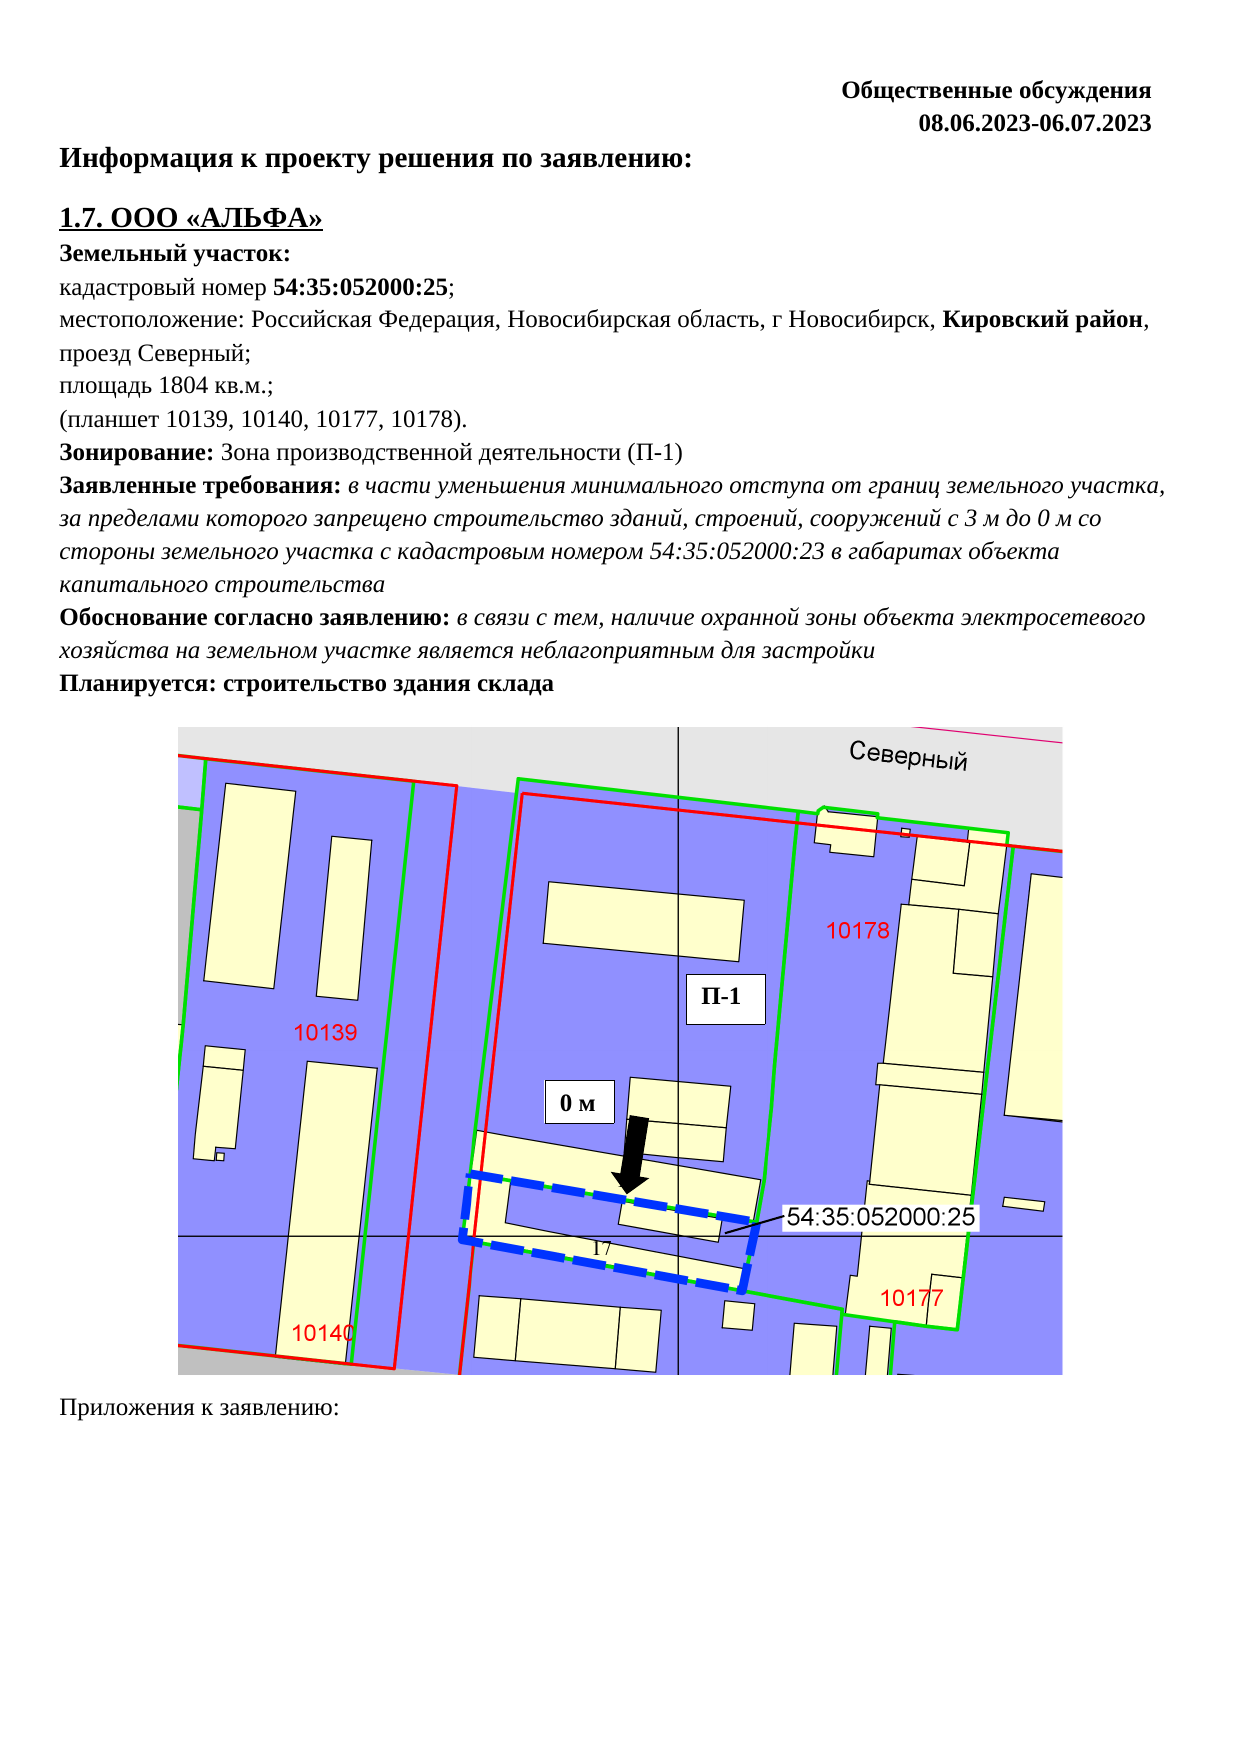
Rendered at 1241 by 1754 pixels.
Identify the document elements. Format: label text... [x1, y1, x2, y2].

text (планшет 10139, 10140, 10177, 10178). [59, 404, 1181, 432]
text кадастровый номер 54:35:052000:25; [59, 272, 1181, 300]
text Земельный участок: [59, 238, 1181, 267]
text Обоснование согласно заявлению: в связи с тем, наличие охранной зоны объекта электросетевого хозяйства на земельном участке является неблагоприятным для застройки [59, 602, 1181, 663]
text Заявленные требования: в части уменьшения минимального отступа от границ земельного участка, за пределами которого запрещено строительство зданий, строений, сооружений с 3 м до 0 м со стороны земельного участка с кадастровым номером 54:35:052000:23 в габаритах объекта капитального строительства [59, 470, 1181, 597]
text Зонирование: Зона производственной деятельности (П-1) [59, 437, 1181, 465]
text Планируется: строительство здания склада [59, 668, 1181, 697]
picture [176, 725, 1064, 1376]
text Приложения к заявлению: [59, 1392, 1181, 1421]
text местоположение: Российская Федерация, Новосибирская область, г Новосибирск, Кировский район, проезд Северный; [59, 304, 1181, 366]
text 1.7. ООО «АЛЬФА» [59, 200, 1152, 233]
text Информация к проекту решения по заявлению: [59, 141, 1152, 174]
text площадь 1804 кв.м.; [59, 371, 1181, 399]
